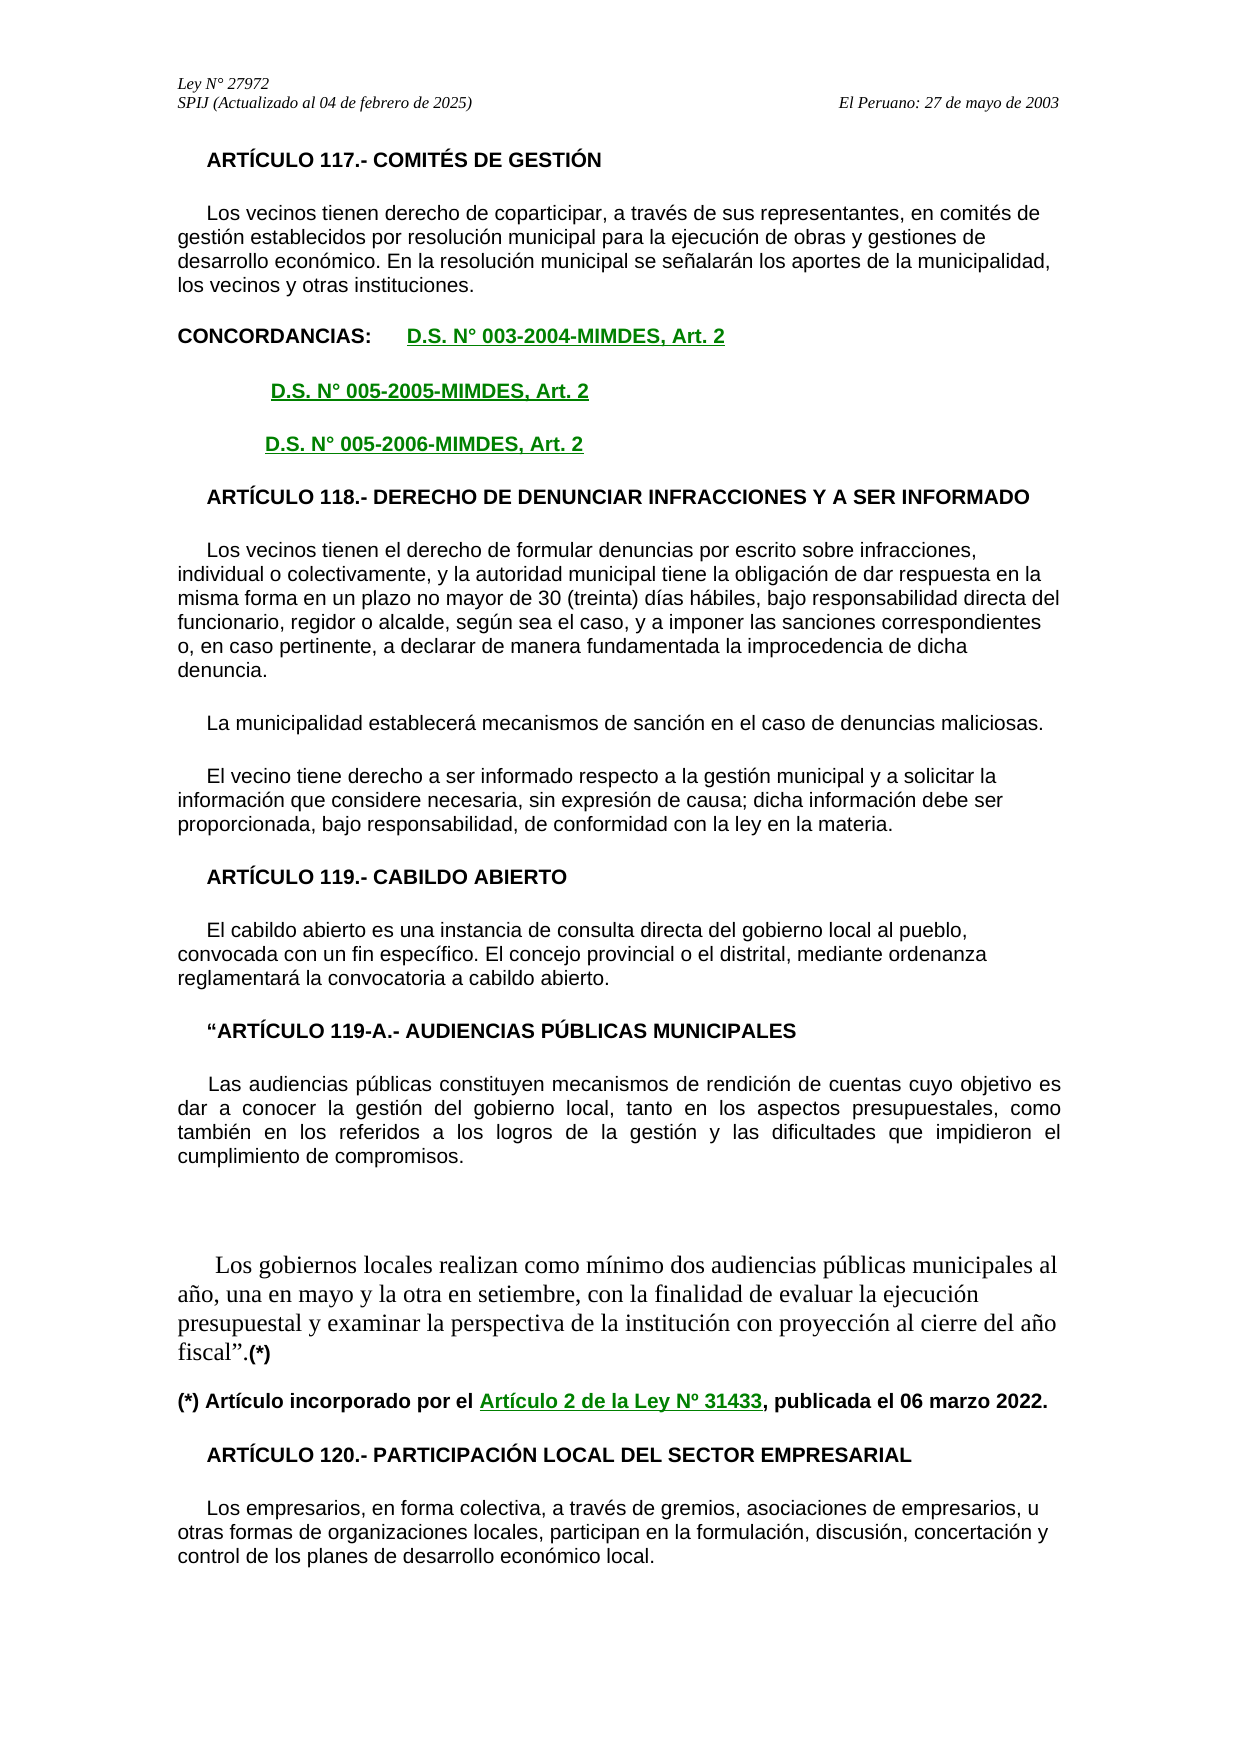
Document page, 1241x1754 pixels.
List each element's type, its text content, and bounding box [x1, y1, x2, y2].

text “ARTÍCULO 119-A.- AUDIENCIAS PÚBLICAS MUNICIPALES [177, 1019, 1063, 1043]
text La municipalidad establecerá mecanismos de sanción en el caso de denuncias maliciosas. [177, 711, 1063, 735]
text ARTÍCULO 119.- CABILDO ABIERTO [177, 865, 1063, 889]
text Los empresarios, en forma colectiva, a través de gremios, asociaciones de empresarios, u otras formas de organizaciones locales, participan en la formulación, discusión, concertación y control de los planes de desarrollo económico local. [177, 1496, 1063, 1567]
text Los gobiernos locales realizan como mínimo dos audiencias públicas municipales al año, una en mayo y la otra en setiembre, con la finalidad de evaluar la ejecución presupuestal y examinar la perspectiva de la institución con proyección al cierre del año fiscal”.(*) (*) Artículo incorporado por el Artículo 2 de la Ley Nº 31433, publicada el 06 marzo 2022. [177, 1250, 1063, 1413]
text El vecino tiene derecho a ser informado respecto a la gestión municipal y a solicitar la información que considere necesaria, sin expresión de causa; dicha información debe ser proporcionada, bajo responsabilidad, de conformidad con la ley en la materia. [177, 764, 1063, 836]
text ARTÍCULO 118.- DERECHO DE DENUNCIAR INFRACCIONES Y A SER INFORMADO [177, 485, 1063, 509]
text Los vecinos tienen el derecho de formular denuncias por escrito sobre infracciones, individual o colectivamente, y la autoridad municipal tiene la obligación de dar respuesta en la misma forma en un plazo no mayor de 30 (treinta) días hábiles, bajo responsabilidad directa del funcionario, regidor o alcalde, según sea el caso, y a imponer las sanciones correspondientes o, en caso pertinente, a declarar de manera fundamentada la improcedencia de dicha denuncia. [177, 538, 1063, 682]
text El cabildo abierto es una instancia de consulta directa del gobierno local al pueblo, convocada con un fin específico. El concejo provincial o el distrital, mediante ordenanza reglamentará la convocatoria a cabildo abierto. [177, 918, 1063, 990]
text Los vecinos tienen derecho de coparticipar, a través de sus representantes, en comités de gestión establecidos por resolución municipal para la ejecución de obras y gestiones de desarrollo económico. En la resolución municipal se señalarán los aportes de la municipalidad, los vecinos y otras instituciones. CONCORDANCIAS: D.S. N° 003-2004-MIMDES, Art. 2 [177, 201, 1063, 349]
text Las audiencias públicas constituyen mecanismos de rendición de cuentas cuyo objetivo es dar a conocer la gestión del gobierno local, tanto en los aspectos presupuestales, como también en los referidos a los logros de la gestión y las dificultades que impidieron el cumplimiento de compromisos. [177, 1072, 1063, 1168]
text ARTÍCULO 117.- COMITÉS DE GESTIÓN [177, 148, 1063, 172]
text D.S. N° 005-2006-MIMDES, Art. 2 [177, 432, 1063, 456]
text ARTÍCULO 120.- PARTICIPACIÓN LOCAL DEL SECTOR EMPRESARIAL [177, 1442, 1063, 1466]
text D.S. N° 005-2005-MIMDES, Art. 2 [177, 378, 1063, 402]
